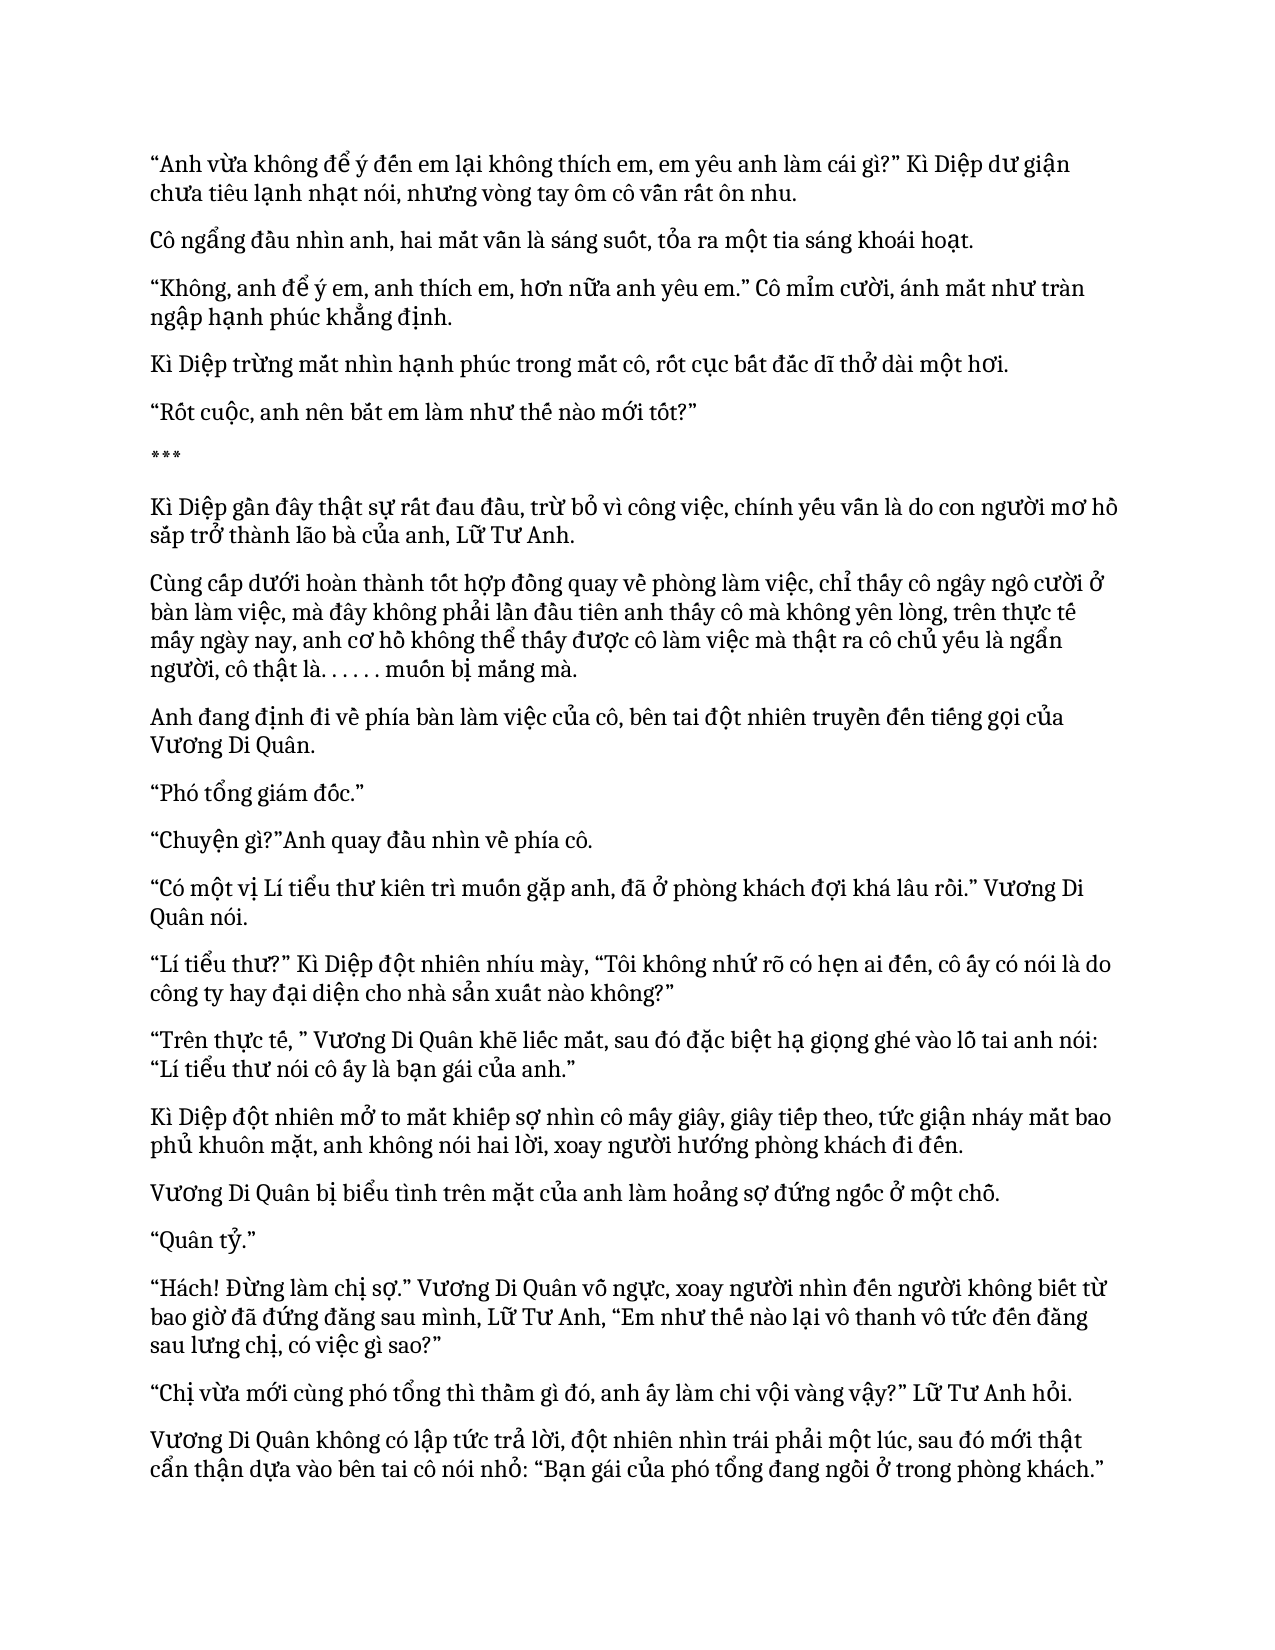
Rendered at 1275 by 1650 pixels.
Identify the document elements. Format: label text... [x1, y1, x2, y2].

text “Có một vị Lí tiểu thư kiên trì muốn gặp anh, đã ở phòng khách đợi khá lâu rồi.” Vương Di Quân nói. [150, 874, 1125, 931]
text “Anh vừa không để ý đến em lại không thích em, em yêu anh làm cái gì?” Kì Diệp dư giận chưa tiêu lạnh nhạt nói, nhưng vòng tay ôm cô vẫn rất ôn nhu. [150, 150, 1125, 207]
text “Chuyện gì?”Anh quay đầu nhìn về phía cô. [150, 826, 1125, 855]
text “Không, anh để ý em, anh thích em, hơn nữa anh yêu em.” Cô mỉm cười, ánh mắt như tràn ngập hạnh phúc khẳng định. [150, 274, 1125, 331]
text Anh đang định đi về phía bàn làm việc của cô, bên tai đột nhiên truyền đến tiếng gọi của Vương Di Quân. [150, 702, 1125, 760]
text *** [150, 445, 1125, 474]
text “Phó tổng giám đốc.” [150, 779, 1125, 807]
text Vương Di Quân bị biểu tình trên mặt của anh làm hoảng sợ đứng ngốc ở một chỗ. [150, 1179, 1125, 1207]
text “Rốt cuộc, anh nên bắt em làm như thế nào mới tốt?” [150, 397, 1125, 426]
text “Lí tiểu thư?” Kì Diệp đột nhiên nhíu mày, “Tôi không nhứ rõ có hẹn ai đến, cô ấy có nói là do công ty hay đại diện cho nhà sản xuất nào không?” [150, 950, 1125, 1007]
text Vương Di Quân không có lập tức trả lời, đột nhiên nhìn trái phải một lúc, sau đó mới thật cẩn thận dựa vào bên tai cô nói nhỏ: “Bạn gái của phó tổng đang ngồi ở trong phòng khách.” [150, 1426, 1125, 1484]
text “Chị vừa mới cùng phó tổng thì thầm gì đó, anh ấy làm chi vội vàng vậy?” Lữ Tư Anh hỏi. [150, 1379, 1125, 1407]
text “Quân tỷ.” [150, 1226, 1125, 1255]
text Kì Diệp gần đây thật sự rất đau đầu, trừ bỏ vì công việc, chính yếu vẫn là do con người mơ hồ sắp trở thành lão bà của anh, Lữ Tư Anh. [150, 492, 1125, 550]
text Cô ngẩng đầu nhìn anh, hai mắt vẫn là sáng suốt, tỏa ra một tia sáng khoái hoạt. [150, 226, 1125, 255]
text Cùng cấp dưới hoàn thành tốt hợp đồng quay về phòng làm việc, chỉ thấy cô ngây ngô cười ở bàn làm việc, mà đây không phải lần đầu tiên anh thấy cô mà không yên lòng, trên thực tế mấy ngày nay, anh cơ hồ không thể thấy được cô làm việc mà thật ra cô chủ yếu là ngẩn người, cô thật là. . . . . . muốn bị mắng mà. [150, 569, 1125, 684]
text “Hách! Đừng làm chị sợ.” Vương Di Quân vỗ ngực, xoay người nhìn đến người không biết từ bao giờ đã đứng đằng sau mình, Lữ Tư Anh, “Em như thế nào lại vô thanh vô tức đến đằng sau lưng chị, có việc gì sao?” [150, 1274, 1125, 1360]
text Kì Diệp đột nhiên mở to mắt khiếp sợ nhìn cô mấy giây, giây tiếp theo, tức giận nháy mắt bao phủ khuôn mặt, anh không nói hai lời, xoay người hướng phòng khách đi đến. [150, 1102, 1125, 1160]
text Kì Diệp trừng mắt nhìn hạnh phúc trong mắt cô, rốt cục bất đắc dĩ thở dài một hơi. [150, 350, 1125, 379]
text “Trên thực tế, ” Vương Di Quân khẽ liếc mắt, sau đó đặc biệt hạ giọng ghé vào lỗ tai anh nói: “Lí tiểu thư nói cô ấy là bạn gái của anh.” [150, 1026, 1125, 1084]
